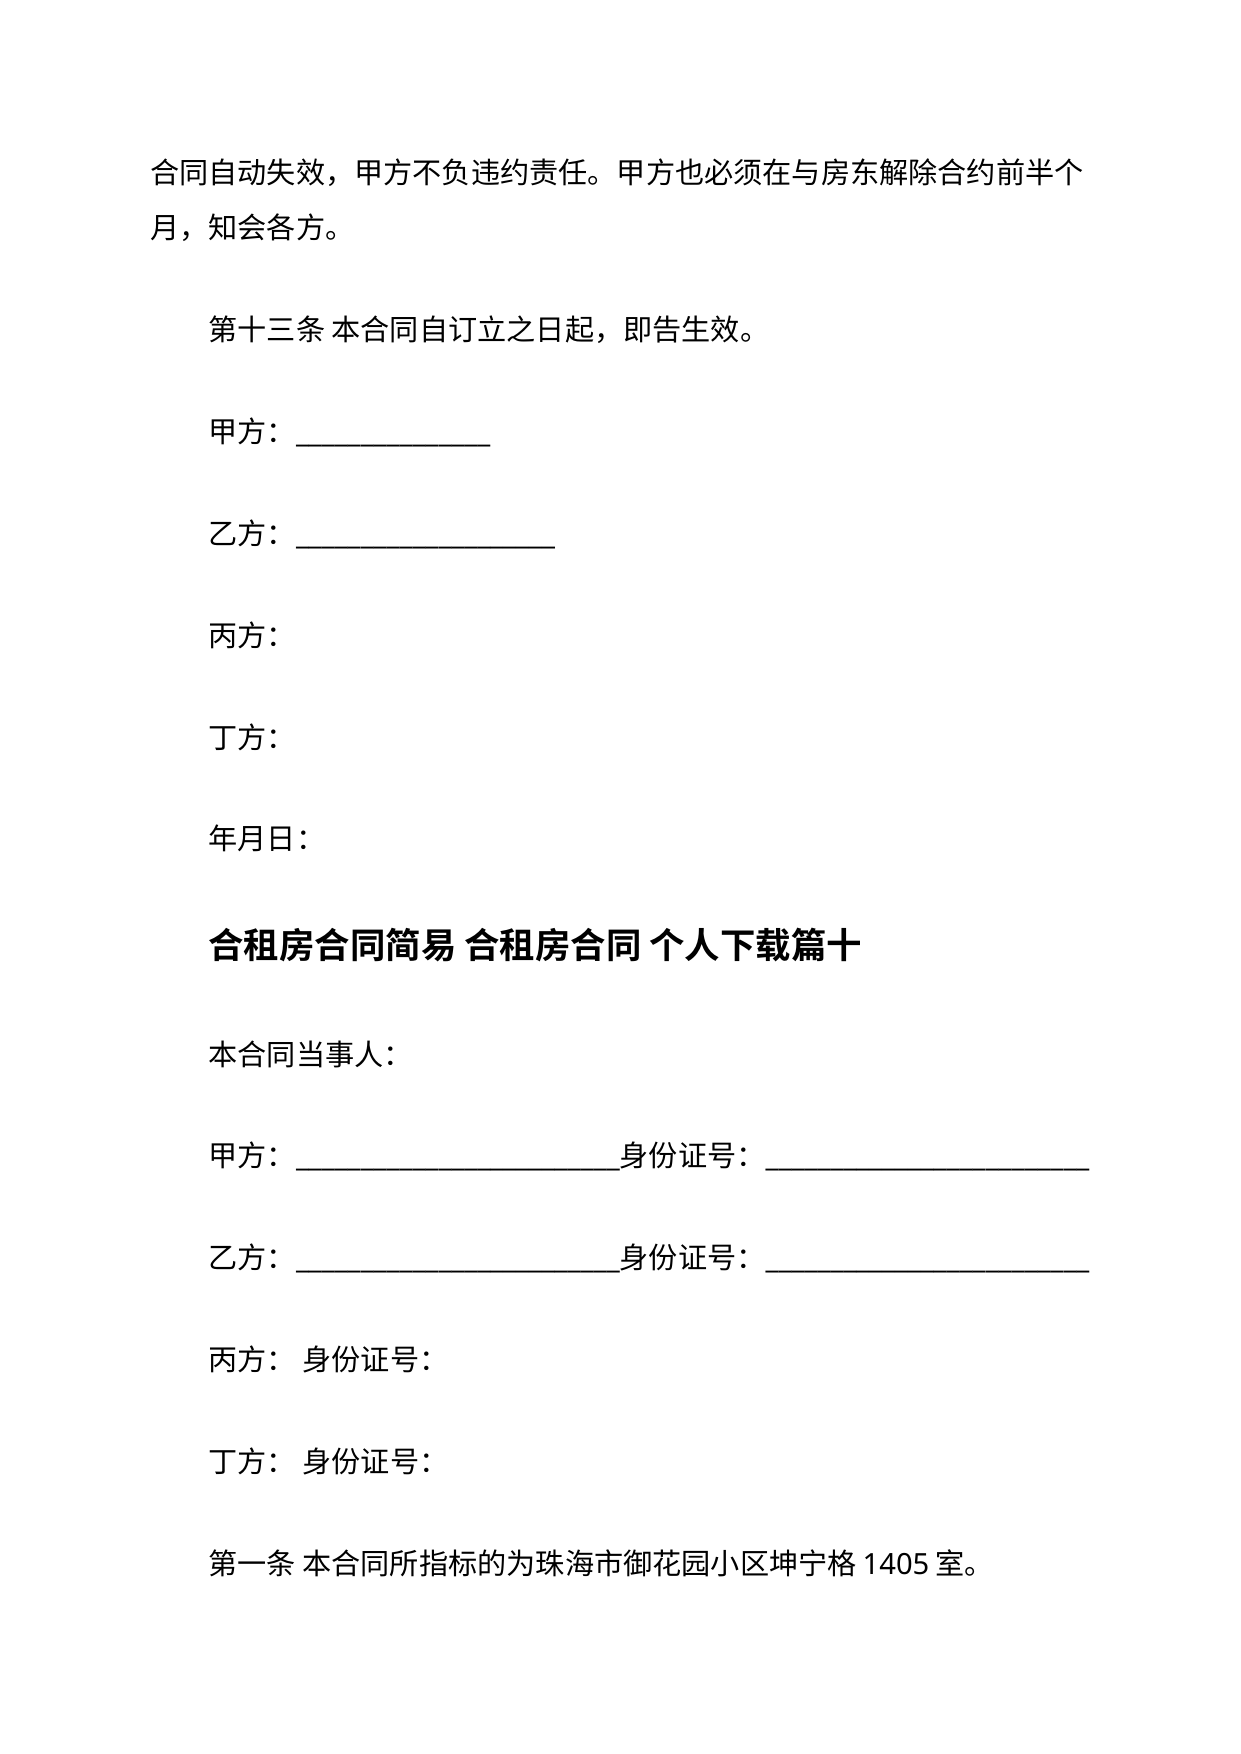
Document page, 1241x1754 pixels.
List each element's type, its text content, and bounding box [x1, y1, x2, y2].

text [150, 150, 1090, 247]
text 丙方： [150, 612, 1090, 655]
text 乙方：_________________________身份证号：_________________________ [150, 1235, 1090, 1277]
text 丁方： 身份证号： [150, 1439, 1090, 1481]
text 甲方：_______________ [150, 408, 1090, 451]
text 乙方：____________________ [150, 510, 1090, 553]
text 甲方：_________________________身份证号：_________________________ [150, 1133, 1090, 1175]
text 本合同当事人： [150, 1031, 1090, 1073]
text 年月日： [150, 816, 1090, 858]
text 丁方： [150, 714, 1090, 756]
text 合租房合同简易 合租房合同 个人下载篇十 [150, 918, 1090, 969]
text 第一条 本合同所指标的为珠海市御花园小区坤宁格1405室。 [150, 1540, 1090, 1583]
text 丙方： 身份证号： [150, 1337, 1090, 1379]
text 第十三条 本合同自订立之日起，即告生效。 [150, 307, 1090, 349]
